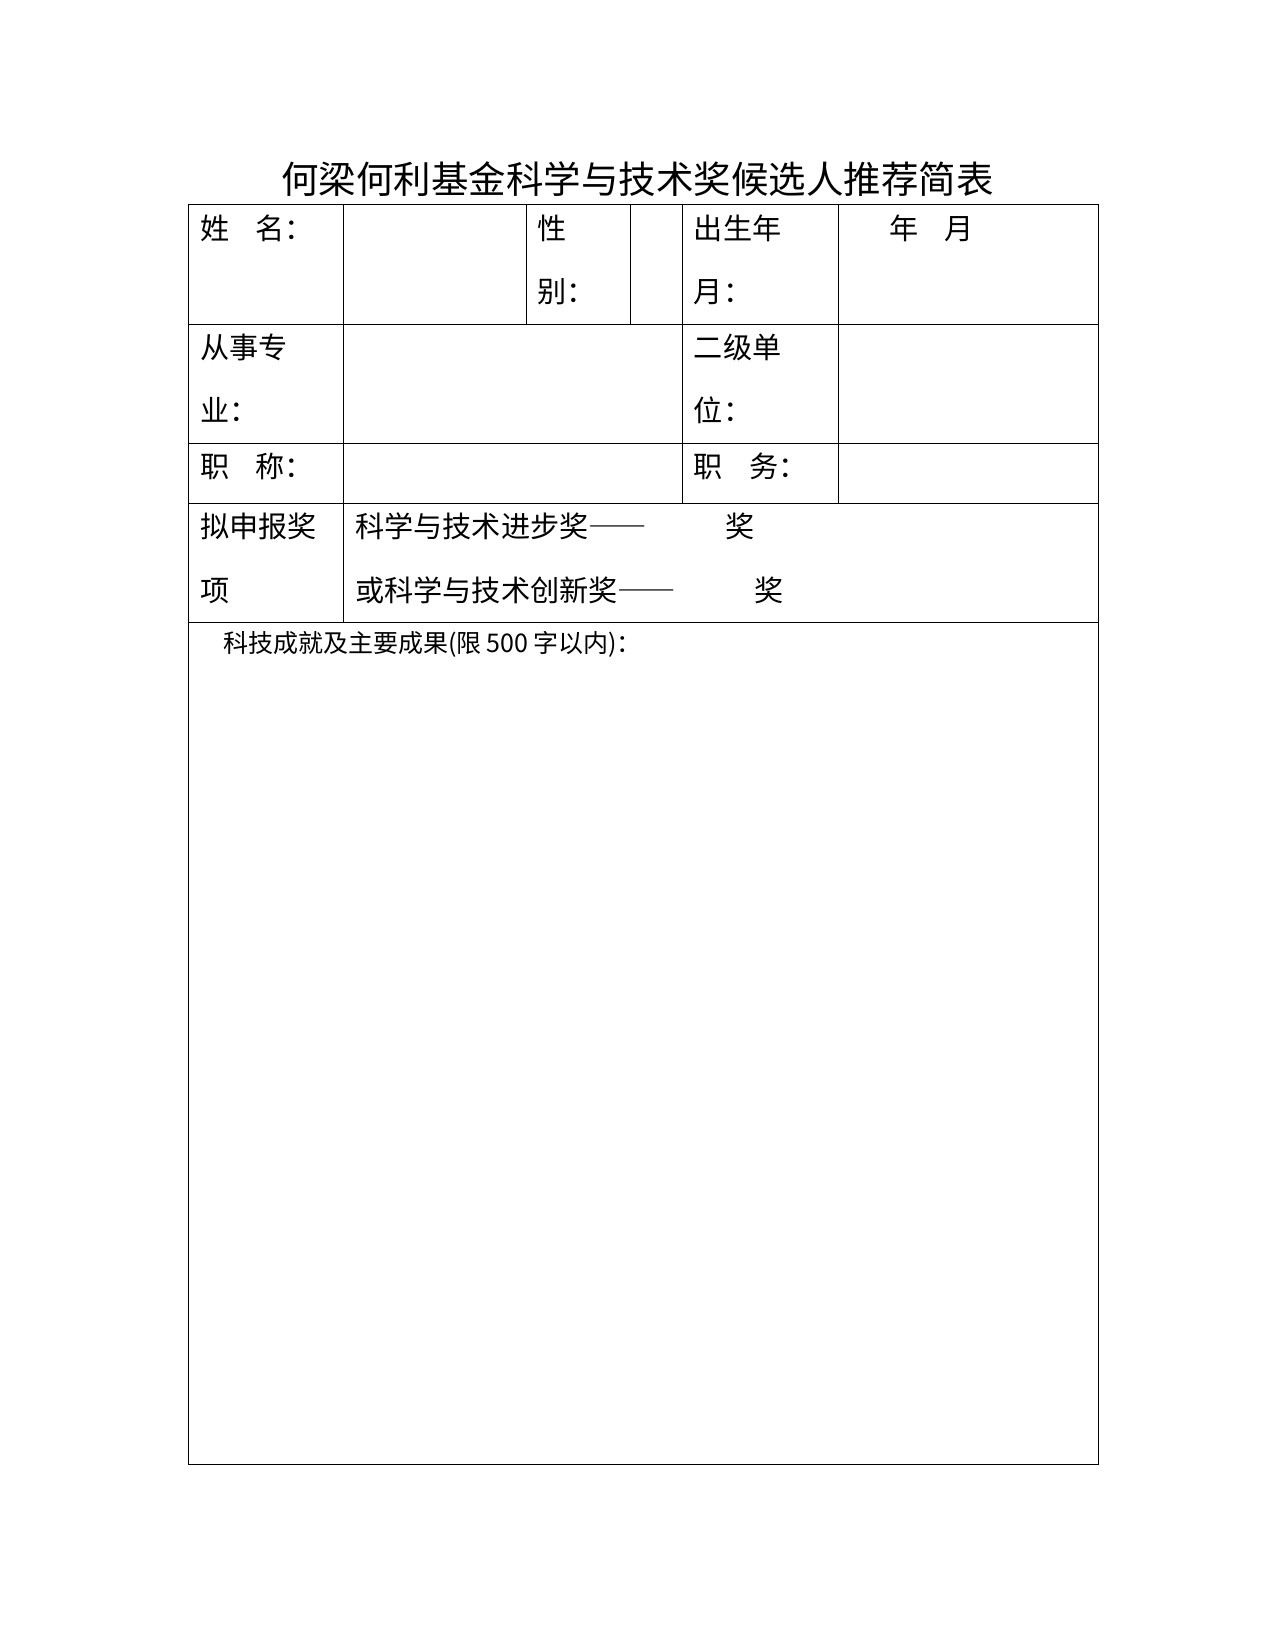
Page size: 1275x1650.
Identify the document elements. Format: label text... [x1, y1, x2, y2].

table_header 姓 名： [189, 205, 343, 323]
table_cell [839, 325, 1098, 443]
table_cell [344, 325, 682, 443]
table_header 年 月 [839, 205, 1098, 323]
table_cell 职 务： [683, 444, 838, 503]
table_cell 从事专业： [189, 325, 343, 443]
table_header [344, 205, 526, 323]
table_cell 科学与技术进步奖—— 奖 或科学与技术创新奖—— 奖 [344, 504, 1098, 622]
table_cell 二级单位： [683, 325, 838, 443]
table_cell [189, 623, 1098, 1463]
table_header [631, 205, 682, 323]
table_header 出生年月： [683, 205, 838, 323]
table_cell 职 称： [189, 444, 343, 503]
table_cell [344, 444, 682, 503]
table_cell 拟申报奖项 [189, 504, 343, 622]
table_header 性别： [527, 205, 630, 323]
text 何梁何利基金科学与技术奖候选人推荐简表 [187, 150, 1087, 204]
table_cell [839, 444, 1098, 503]
